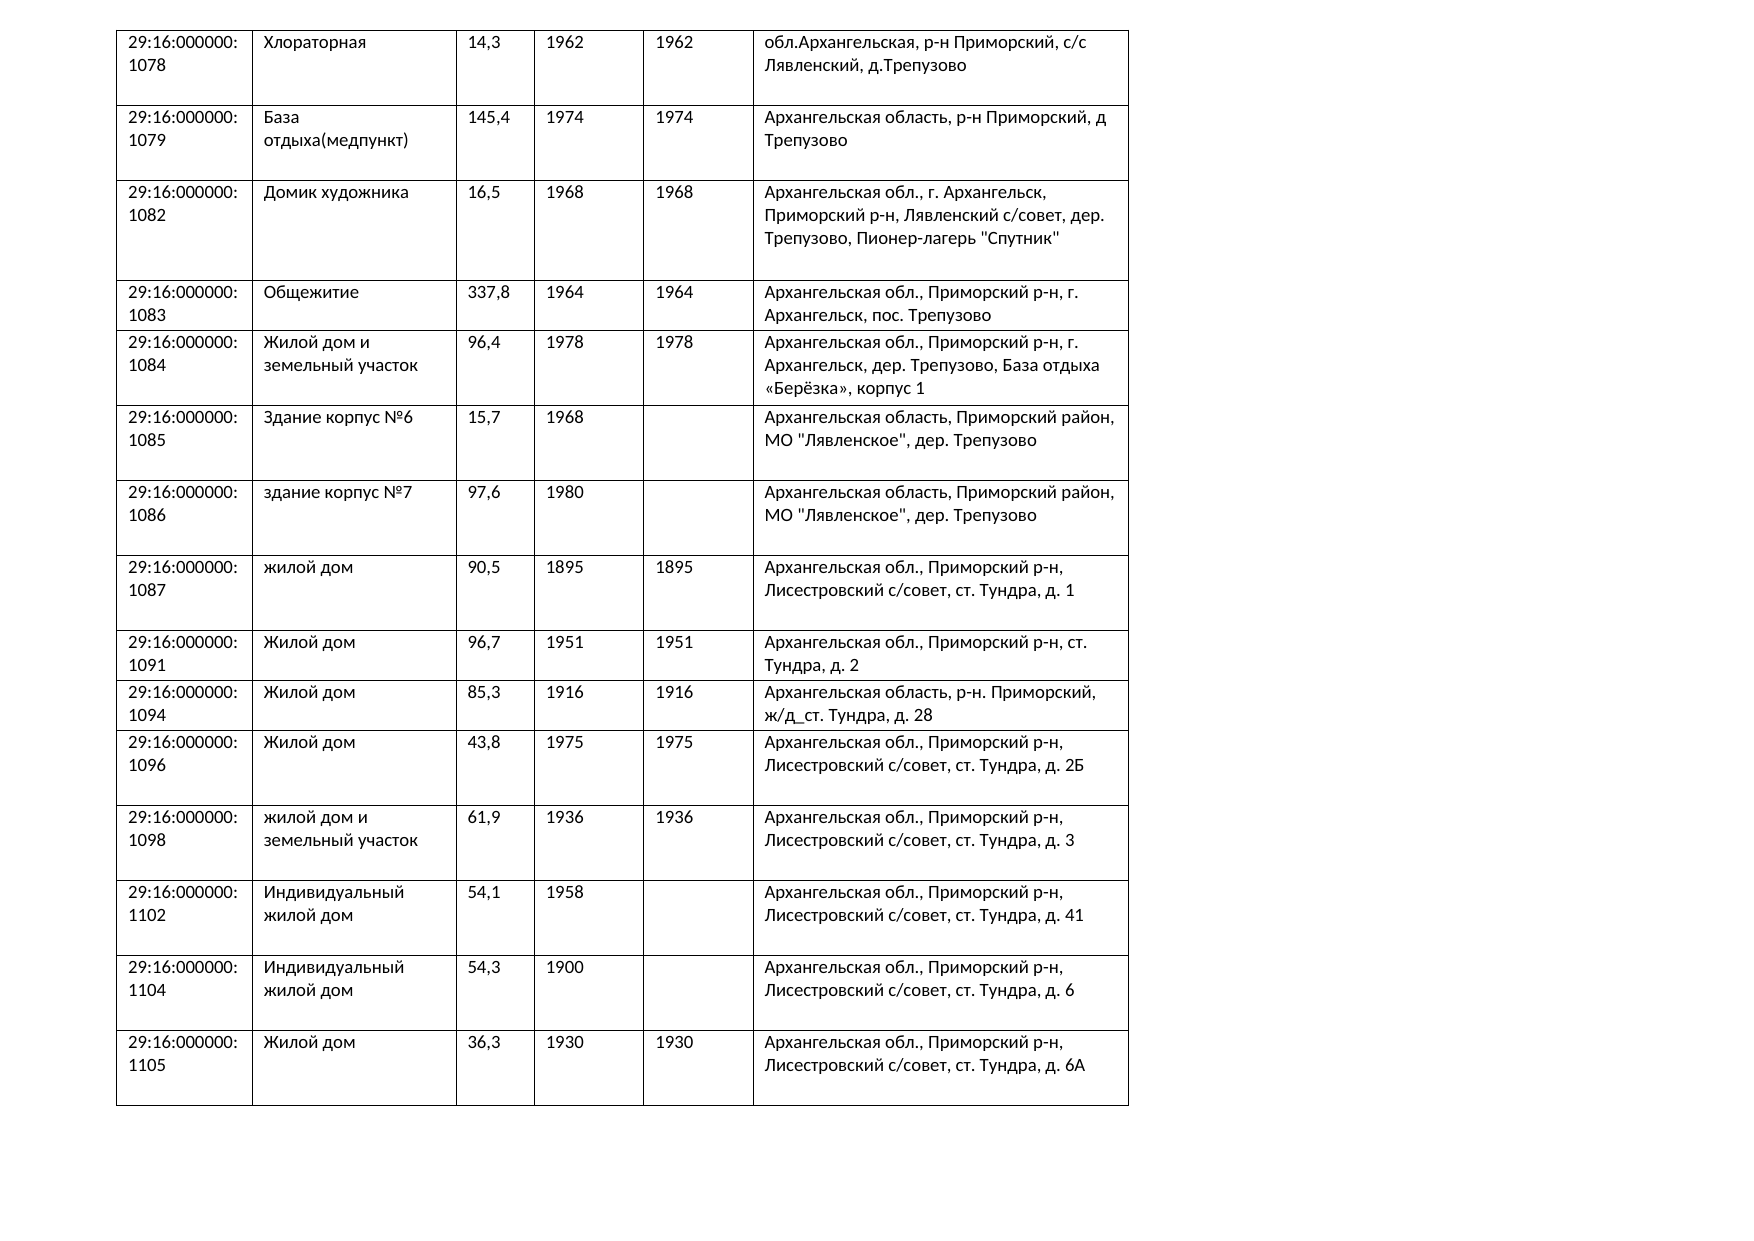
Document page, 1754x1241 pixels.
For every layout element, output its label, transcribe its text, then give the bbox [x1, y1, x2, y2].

table_cell 29:16:000000:1082 [117, 181, 252, 279]
table_cell 97,6 [457, 481, 534, 554]
table_cell 1978 [535, 331, 643, 404]
table_cell 1964 [535, 281, 643, 329]
table_cell Архангельская обл., Приморский р-н, г. Архангельск, дер. Трепузово, База отдыха «Берёзка», корпус 1 [754, 331, 1128, 404]
table_cell [644, 481, 753, 554]
table_cell 15,7 [457, 406, 534, 479]
table_cell Жилой дом и земельный участок [253, 331, 456, 404]
table_cell Архангельская обл., Приморский р-н, Лисестровский с/совет, ст. Тундра, д. 6А [754, 1031, 1128, 1104]
table_cell 145,4 [457, 106, 534, 179]
table_cell 61,9 [457, 806, 534, 879]
table_cell 1975 [644, 731, 753, 804]
table_cell 29:16:000000:1079 [117, 106, 252, 179]
table_cell [644, 881, 753, 954]
table_cell 29:16:000000:1096 [117, 731, 252, 804]
table_cell Архангельская обл., г. Архангельск, Приморский р-н, Лявленский с/совет, дер. Трепузово, Пионер-лагерь "Спутник" [754, 181, 1128, 279]
table_cell 1916 [644, 681, 753, 729]
table_cell 1930 [644, 1031, 753, 1104]
table_cell 1951 [535, 631, 643, 679]
table_cell 85,3 [457, 681, 534, 729]
table_cell 1968 [644, 181, 753, 279]
table_cell Архангельская обл., Приморский р-н, Лисестровский с/совет, ст. Тундра, д. 3 [754, 806, 1128, 879]
table_cell Общежитие [253, 281, 456, 329]
table_cell Хлораторная [253, 31, 456, 104]
table_cell обл.Архангельская, р-н Приморский, с/с Лявленский, д.Трепузово [754, 31, 1128, 104]
table_cell 1958 [535, 881, 643, 954]
table_cell 29:16:000000:1084 [117, 331, 252, 404]
table_cell 29:16:000000:1098 [117, 806, 252, 879]
table_cell 54,3 [457, 956, 534, 1029]
table_cell Архангельская обл., Приморский р-н, Лисестровский с/совет, ст. Тундра, д. 6 [754, 956, 1128, 1029]
table_cell Архангельская область, Приморский район, МО "Лявленское", дер. Трепузово [754, 481, 1128, 554]
table_cell 29:16:000000:1104 [117, 956, 252, 1029]
table_cell 1974 [644, 106, 753, 179]
table_cell 29:16:000000:1086 [117, 481, 252, 554]
table_cell 96,7 [457, 631, 534, 679]
table_cell 29:16:000000:1105 [117, 1031, 252, 1104]
table_cell 29:16:000000:1085 [117, 406, 252, 479]
table_cell Архангельская обл., Приморский р-н, г. Архангельск, пос. Трепузово [754, 281, 1128, 329]
table_cell Индивидуальный жилой дом [253, 881, 456, 954]
table_cell жилой дом и земельный участок [253, 806, 456, 879]
table_cell 1930 [535, 1031, 643, 1104]
table_cell Жилой дом [253, 681, 456, 729]
table_cell 1900 [535, 956, 643, 1029]
table_cell 43,8 [457, 731, 534, 804]
table_cell 1978 [644, 331, 753, 404]
table_cell жилой дом [253, 556, 456, 629]
table_cell 1962 [535, 31, 643, 104]
table_cell Архангельская обл., Приморский р-н, Лисестровский с/совет, ст. Тундра, д. 2Б [754, 731, 1128, 804]
table_cell 14,3 [457, 31, 534, 104]
table_cell 337,8 [457, 281, 534, 329]
table_cell 29:16:000000:1087 [117, 556, 252, 629]
table_cell 54,1 [457, 881, 534, 954]
table_cell 1975 [535, 731, 643, 804]
table_cell [644, 406, 753, 479]
table_cell 1936 [644, 806, 753, 879]
table_cell здание корпус №7 [253, 481, 456, 554]
table_cell 1895 [535, 556, 643, 629]
table_cell 96,4 [457, 331, 534, 404]
table_cell 1962 [644, 31, 753, 104]
table_cell 1968 [535, 406, 643, 479]
table_cell 1980 [535, 481, 643, 554]
table_cell Архангельская обл., Приморский р-н, Лисестровский с/совет, ст. Тундра, д. 1 [754, 556, 1128, 629]
table_cell 29:16:000000:1091 [117, 631, 252, 679]
table_cell 1936 [535, 806, 643, 879]
table_cell 1916 [535, 681, 643, 729]
table_cell 1964 [644, 281, 753, 329]
table_cell Архангельская обл., Приморский р-н, ст. Тундра, д. 2 [754, 631, 1128, 679]
table_cell Жилой дом [253, 1031, 456, 1104]
table_cell 29:16:000000:1102 [117, 881, 252, 954]
table_cell Жилой дом [253, 731, 456, 804]
table_cell 29:16:000000:1078 [117, 31, 252, 104]
table_cell [644, 956, 753, 1029]
table_cell База отдыха(медпункт) [253, 106, 456, 179]
table_cell Архангельская область, р-н Приморский, д Трепузово [754, 106, 1128, 179]
table_cell 36,3 [457, 1031, 534, 1104]
table_cell Жилой дом [253, 631, 456, 679]
table_cell 29:16:000000:1094 [117, 681, 252, 729]
table_cell 90,5 [457, 556, 534, 629]
table_cell Архангельская область, р-н. Приморский, ж/д_ст. Тундра, д. 28 [754, 681, 1128, 729]
table_cell Архангельская обл., Приморский р-н, Лисестровский с/совет, ст. Тундра, д. 41 [754, 881, 1128, 954]
table_cell 29:16:000000:1083 [117, 281, 252, 329]
table_cell Индивидуальный жилой дом [253, 956, 456, 1029]
table_cell Здание корпус №6 [253, 406, 456, 479]
table_cell Домик художника [253, 181, 456, 279]
table_cell 1895 [644, 556, 753, 629]
table_cell Архангельская область, Приморский район, МО "Лявленское", дер. Трепузово [754, 406, 1128, 479]
table_cell 1951 [644, 631, 753, 679]
table_cell 1974 [535, 106, 643, 179]
table_cell 16,5 [457, 181, 534, 279]
table_cell 1968 [535, 181, 643, 279]
